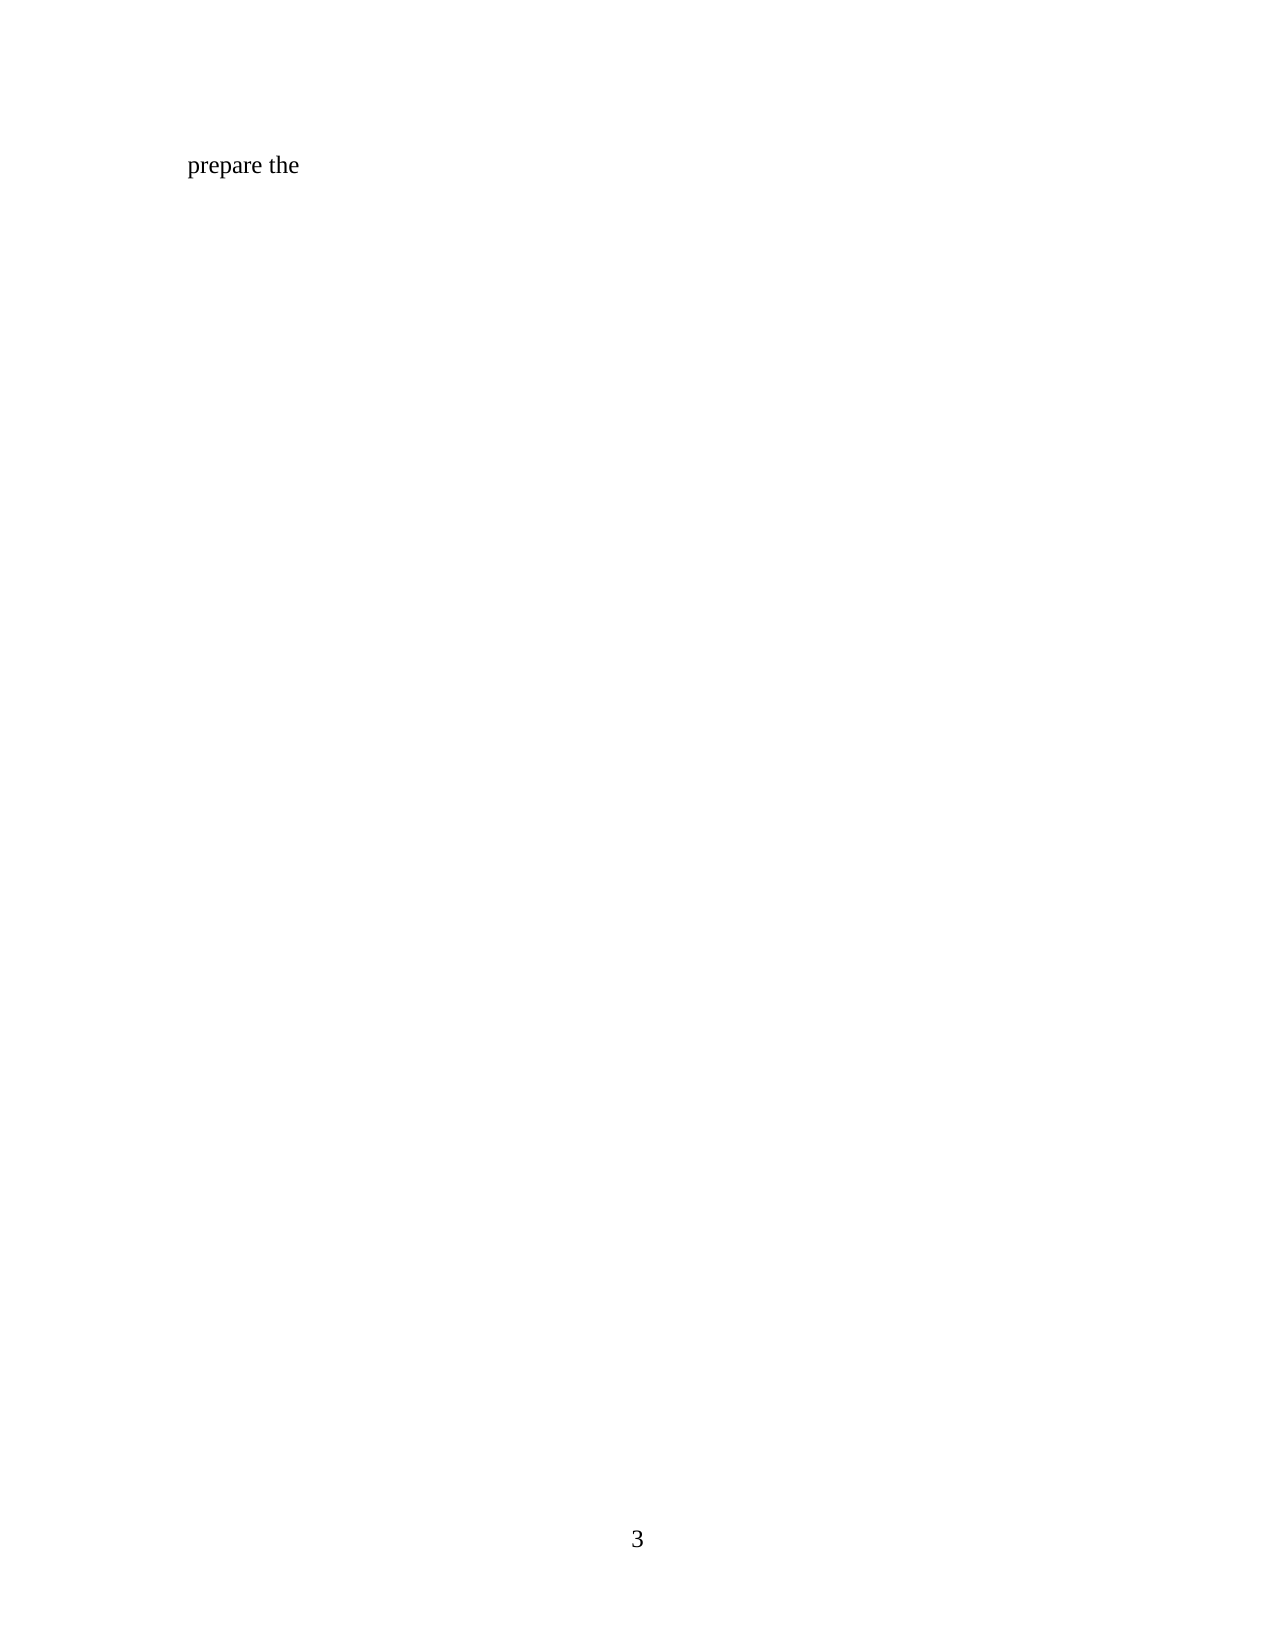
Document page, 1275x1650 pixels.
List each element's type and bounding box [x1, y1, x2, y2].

text [187, 150, 1125, 179]
